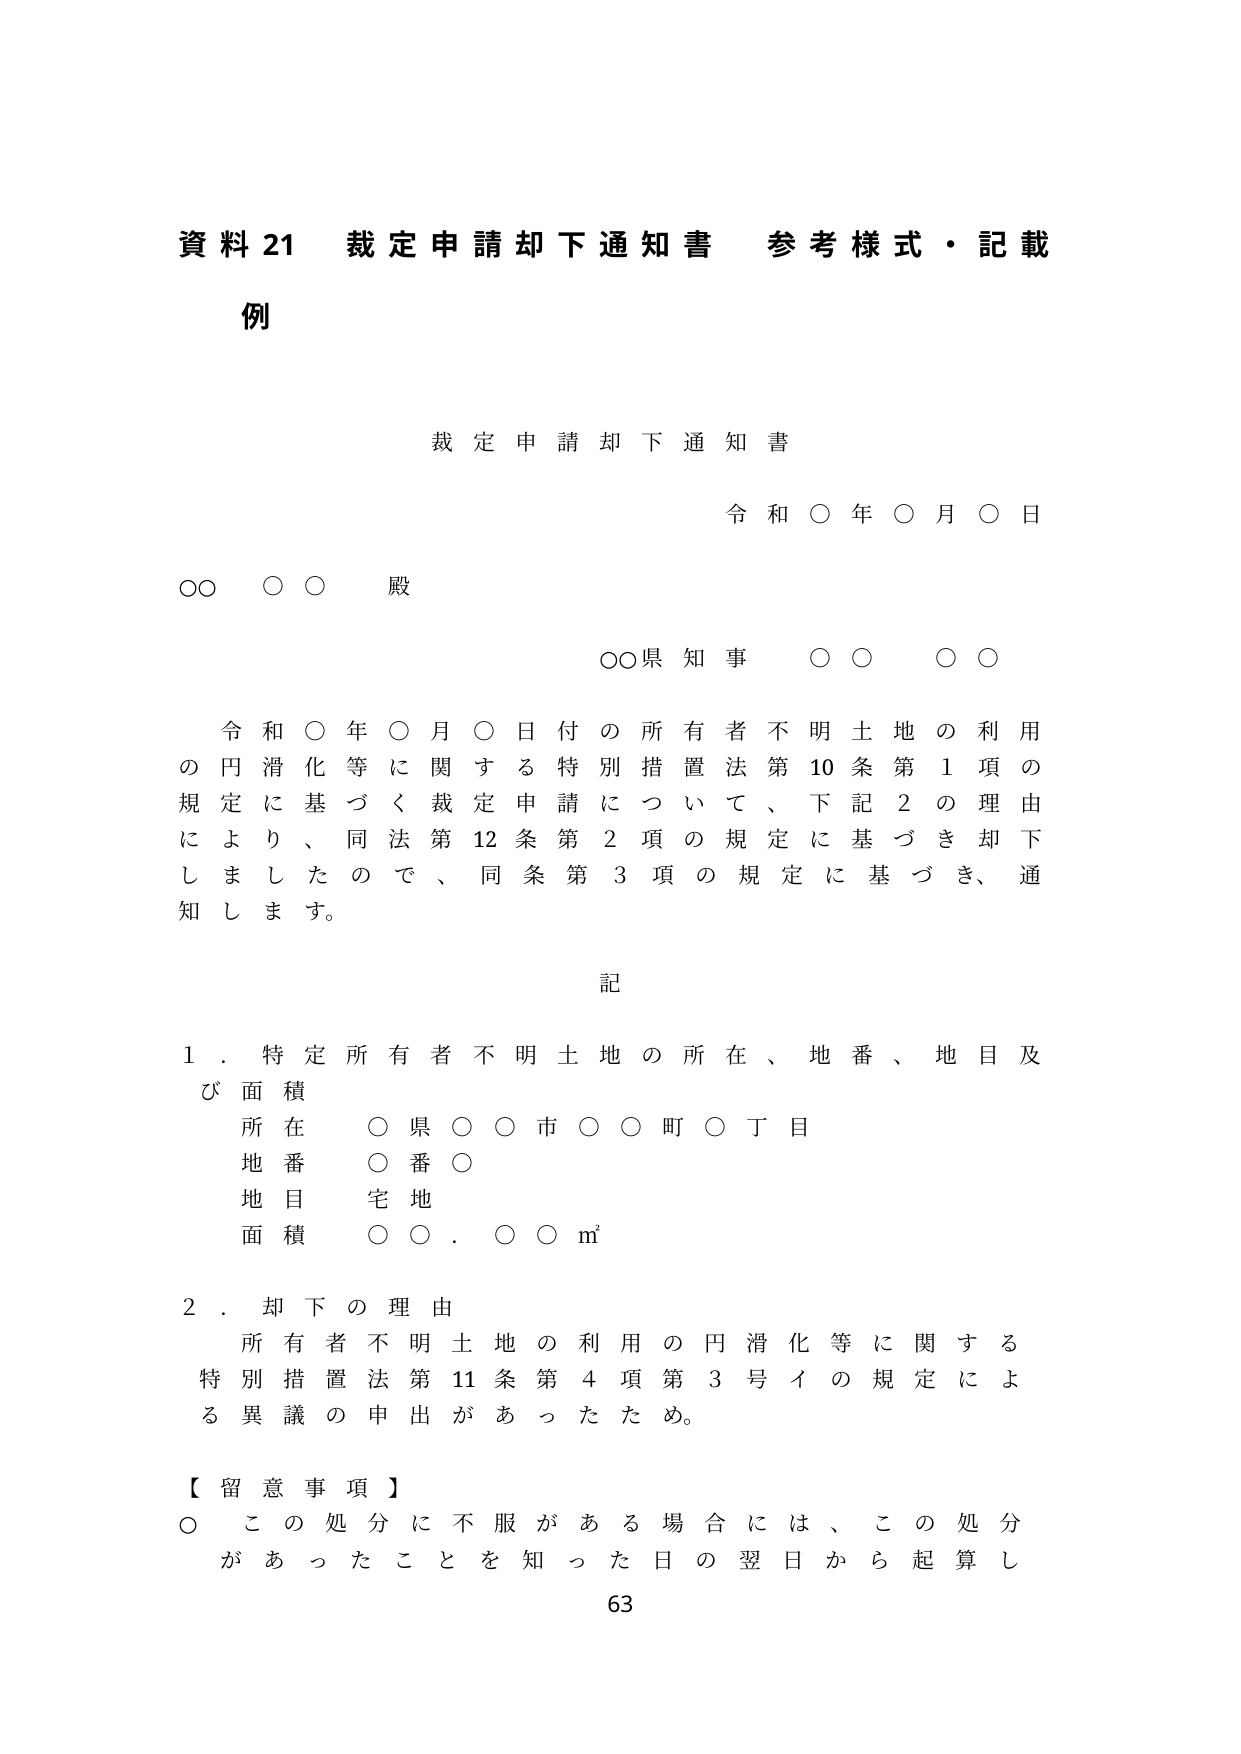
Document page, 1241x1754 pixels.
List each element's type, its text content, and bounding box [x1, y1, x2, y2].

text 面積 ○○．○○㎡ [199, 1216, 1062, 1252]
subtitle 資料21 裁定申請却下通知書 参考様式・記載例 [178, 207, 1062, 351]
text 令和○年○月○日付の所有者不明土地の利用の円滑化等に関する特別措置法第10条第１項の規定に基づく裁定申請について、下記２の理由により、同法第12条第２項の規定に基づき却下しましたので、同条第３項の規定に基づき、通知します。 [178, 712, 1062, 928]
text ２．却下の理由 [178, 1288, 1062, 1324]
text 所有者不明土地の利用の円滑化等に関する特別措置法第11条第４項第３号イの規定による異議の申出があったため。 [199, 1324, 1062, 1432]
text １．特定所有者不明土地の所在、地番、地目及び面積 [178, 1036, 1062, 1108]
text 令和○年○月○日 [178, 459, 1062, 531]
text 地目 宅地 [199, 1180, 1062, 1216]
text 地番 ○番○ [199, 1144, 1062, 1180]
text ○○ ○○ 殿 [178, 567, 1062, 603]
text ○○県知事 ○○ ○○ [178, 639, 1020, 676]
text 裁定申請却下通知書 [178, 423, 1062, 459]
subtitle 記 [178, 964, 1062, 1000]
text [178, 1504, 1041, 1577]
text 【留意事項】 [178, 1468, 1062, 1504]
text 所在 ○県○○市○○町○丁目 [199, 1108, 1062, 1144]
